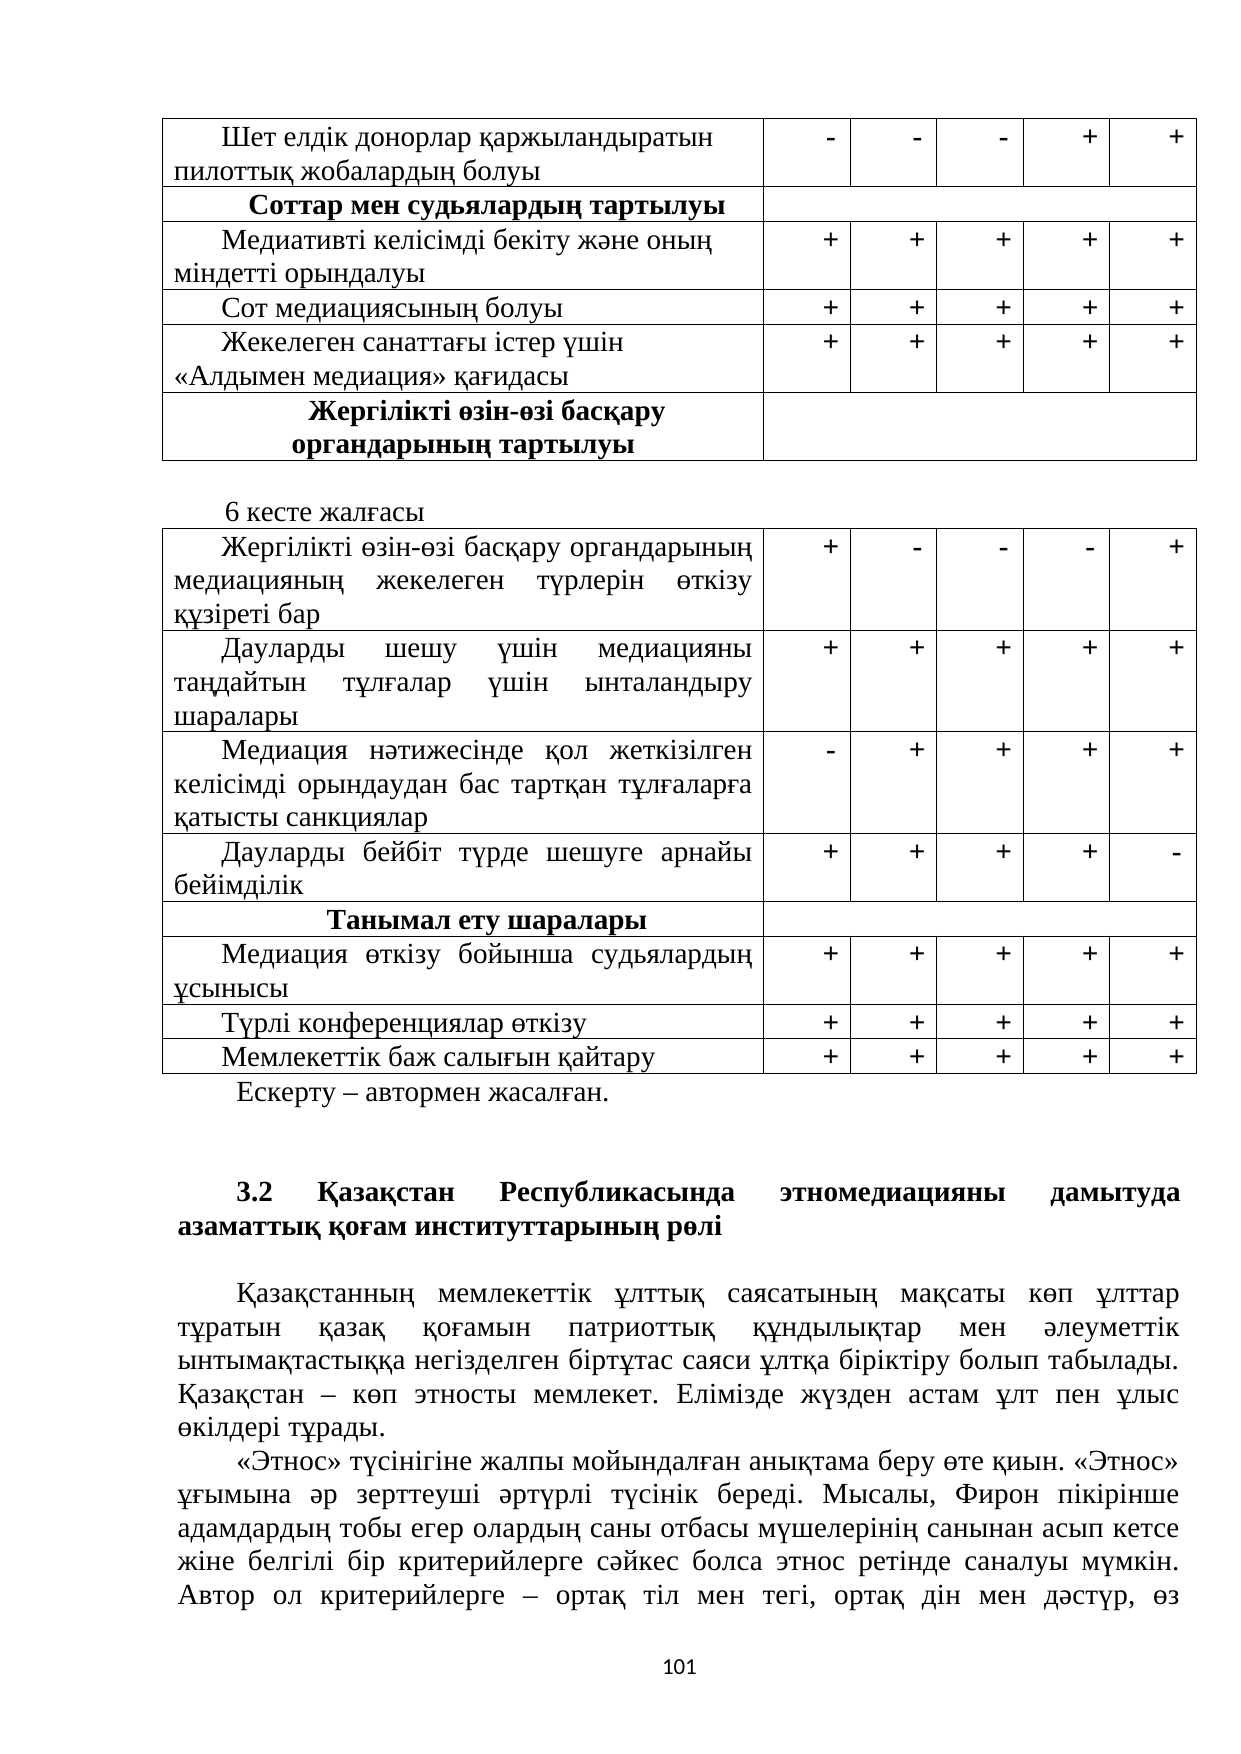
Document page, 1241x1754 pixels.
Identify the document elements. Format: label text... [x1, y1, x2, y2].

table_cell [764, 393, 1196, 460]
table_cell + [1110, 222, 1196, 289]
table_cell + [1110, 1039, 1196, 1073]
table_cell + [851, 1005, 936, 1038]
table_cell + [1024, 119, 1109, 186]
table_cell + [1024, 290, 1109, 323]
table_cell + [937, 732, 1023, 833]
table_cell - [1110, 834, 1196, 901]
table_cell + [851, 631, 936, 731]
table_cell + [764, 325, 850, 392]
table_cell + [1110, 937, 1196, 1004]
table_cell + [764, 290, 850, 323]
table_cell + [851, 325, 936, 392]
table_cell + [764, 1039, 850, 1073]
table_cell + [1024, 222, 1109, 289]
table_cell Танымал ету шаралары [163, 902, 763, 936]
table_cell + [1024, 325, 1109, 392]
table_header + [764, 529, 850, 629]
table_cell + [1024, 834, 1109, 901]
table_cell + [851, 290, 936, 323]
table_cell - [764, 119, 850, 186]
table_cell + [764, 1005, 850, 1038]
table_cell Дауларды шешу үшін медиацияны таңдайтын тұлғалар үшін ынталандыру шаралары [163, 631, 763, 731]
table_cell + [1110, 325, 1196, 392]
table_cell Жекелеген санаттағы істер үшін «Алдымен медиация» қағидасы [163, 325, 763, 392]
table_cell + [764, 937, 850, 1004]
text Ескерту – автормен жасалған. [177, 1074, 1181, 1107]
table_header - [937, 529, 1023, 629]
table_cell + [1024, 937, 1109, 1004]
text 6 кесте жалғасы [177, 494, 1181, 528]
table_cell + [851, 937, 936, 1004]
table_cell + [1024, 1039, 1109, 1073]
table_cell - [937, 119, 1023, 186]
table_cell + [1024, 631, 1109, 731]
table_header + [1110, 529, 1196, 629]
table_cell + [851, 834, 936, 901]
table_cell + [851, 222, 936, 289]
text 3.2 Қазақстан Республикасында этномедиацияны дамытуда азаматтық қоғам институттарының рөлі [177, 1174, 1181, 1242]
table_cell + [937, 222, 1023, 289]
table_cell + [1024, 1005, 1109, 1038]
table_cell + [937, 1005, 1023, 1038]
table_cell + [937, 290, 1023, 323]
table_cell Түрлі конференциялар өткізу [163, 1005, 763, 1038]
table_header - [851, 529, 936, 629]
table_cell + [937, 937, 1023, 1004]
table_cell + [764, 222, 850, 289]
table_cell + [937, 325, 1023, 392]
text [177, 1443, 1181, 1611]
table_cell + [1110, 1005, 1196, 1038]
table_cell Медиация өткізу бойынша судьялардың ұсынысы [163, 937, 763, 1004]
table_cell + [851, 1039, 936, 1073]
table_cell + [764, 631, 850, 731]
table_header Жергілікті өзін-өзі басқару органдарының медиацияның жекелеген түрлерін өткізу құзіреті бар [163, 529, 763, 629]
table_cell + [1110, 290, 1196, 323]
table_cell + [764, 834, 850, 901]
table_cell Соттар мен судьялардың тартылуы [163, 187, 763, 221]
table_cell + [1110, 631, 1196, 731]
table_cell [764, 902, 1196, 936]
table_cell - [851, 119, 936, 186]
text Қазақстанның мемлекеттік ұлттық саясатының мақсаты көп ұлттар тұратын қазақ қоғамын патриоттық құндылықтар мен әлеуметтік ынтымақтастыққа негізделген біртұтас саяси ұлтқа біріктіру болып табылады. Қазақстан – көп этносты мемлекет. Елімізде жүзден астам ұлт пен ұлыс өкілдері тұрады. [177, 1275, 1181, 1443]
table_cell Мемлекеттік баж салығын қайтару [163, 1039, 763, 1073]
table_cell Шет елдік донорлар қаржыландыратын пилоттық жобалардың болуы [163, 119, 763, 186]
table_cell [764, 187, 1196, 221]
table_cell Медиативті келісімді бекіту және оның міндетті орындалуы [163, 222, 763, 289]
table_cell + [1110, 732, 1196, 833]
table_cell Жергілікті өзін-өзі басқару органдарының тартылуы [163, 393, 763, 460]
table_cell Сот медиациясының болуы [163, 290, 763, 323]
table_cell + [1024, 732, 1109, 833]
table_cell Дауларды бейбіт түрде шешуге арнайы бейімділік [163, 834, 763, 901]
table_cell - [764, 732, 850, 833]
table_cell + [937, 834, 1023, 901]
table_cell + [1110, 119, 1196, 186]
table_cell + [937, 1039, 1023, 1073]
table_header - [1024, 529, 1109, 629]
table_cell + [937, 631, 1023, 731]
table_cell + [851, 732, 936, 833]
table_cell Медиация нәтижесінде қол жеткізілген келісімді орындаудан бас тартқан тұлғаларға қатысты санкциялар [163, 732, 763, 833]
